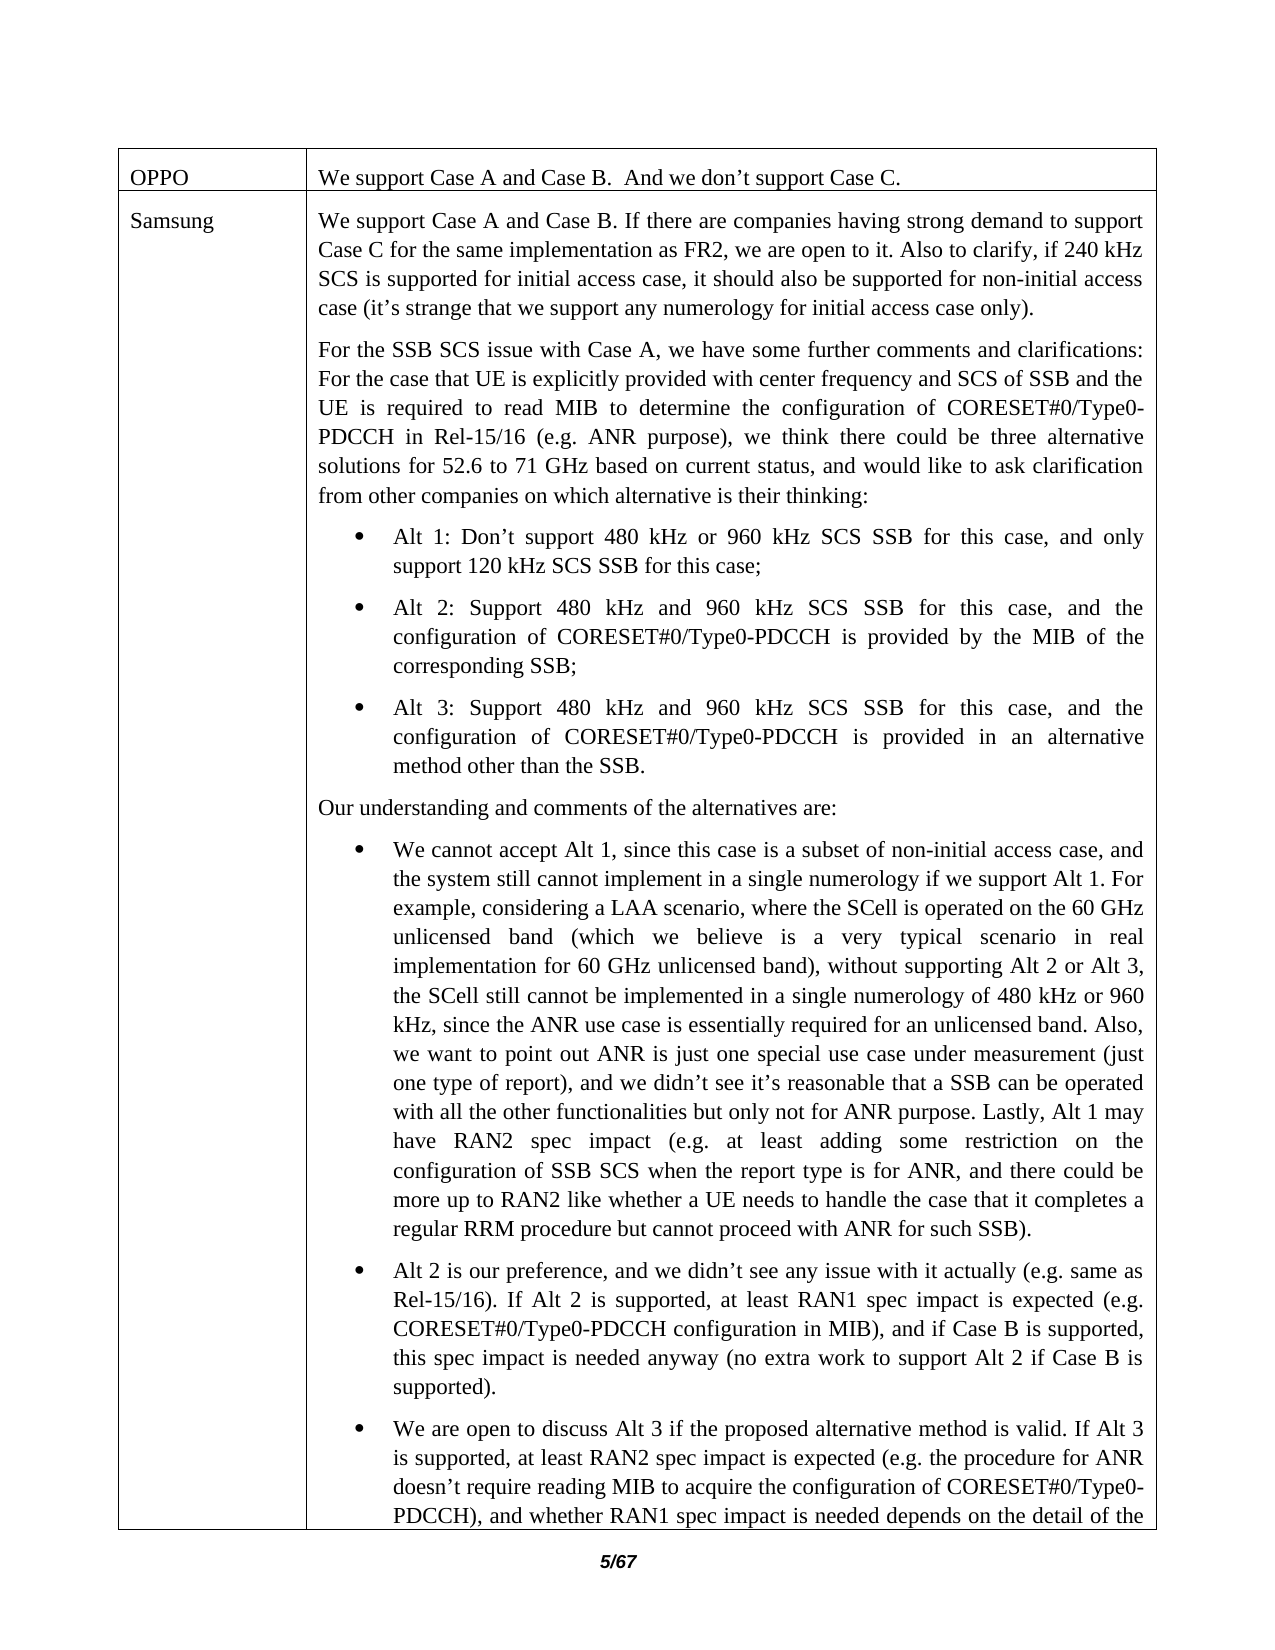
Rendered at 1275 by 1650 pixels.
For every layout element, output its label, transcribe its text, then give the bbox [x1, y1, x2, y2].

table_cell OPPO [119, 149, 306, 190]
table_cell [307, 191, 1156, 1529]
table_cell We support Case A and Case B. And we don’t support Case C. [307, 149, 1156, 190]
table_cell Samsung [119, 191, 306, 1529]
